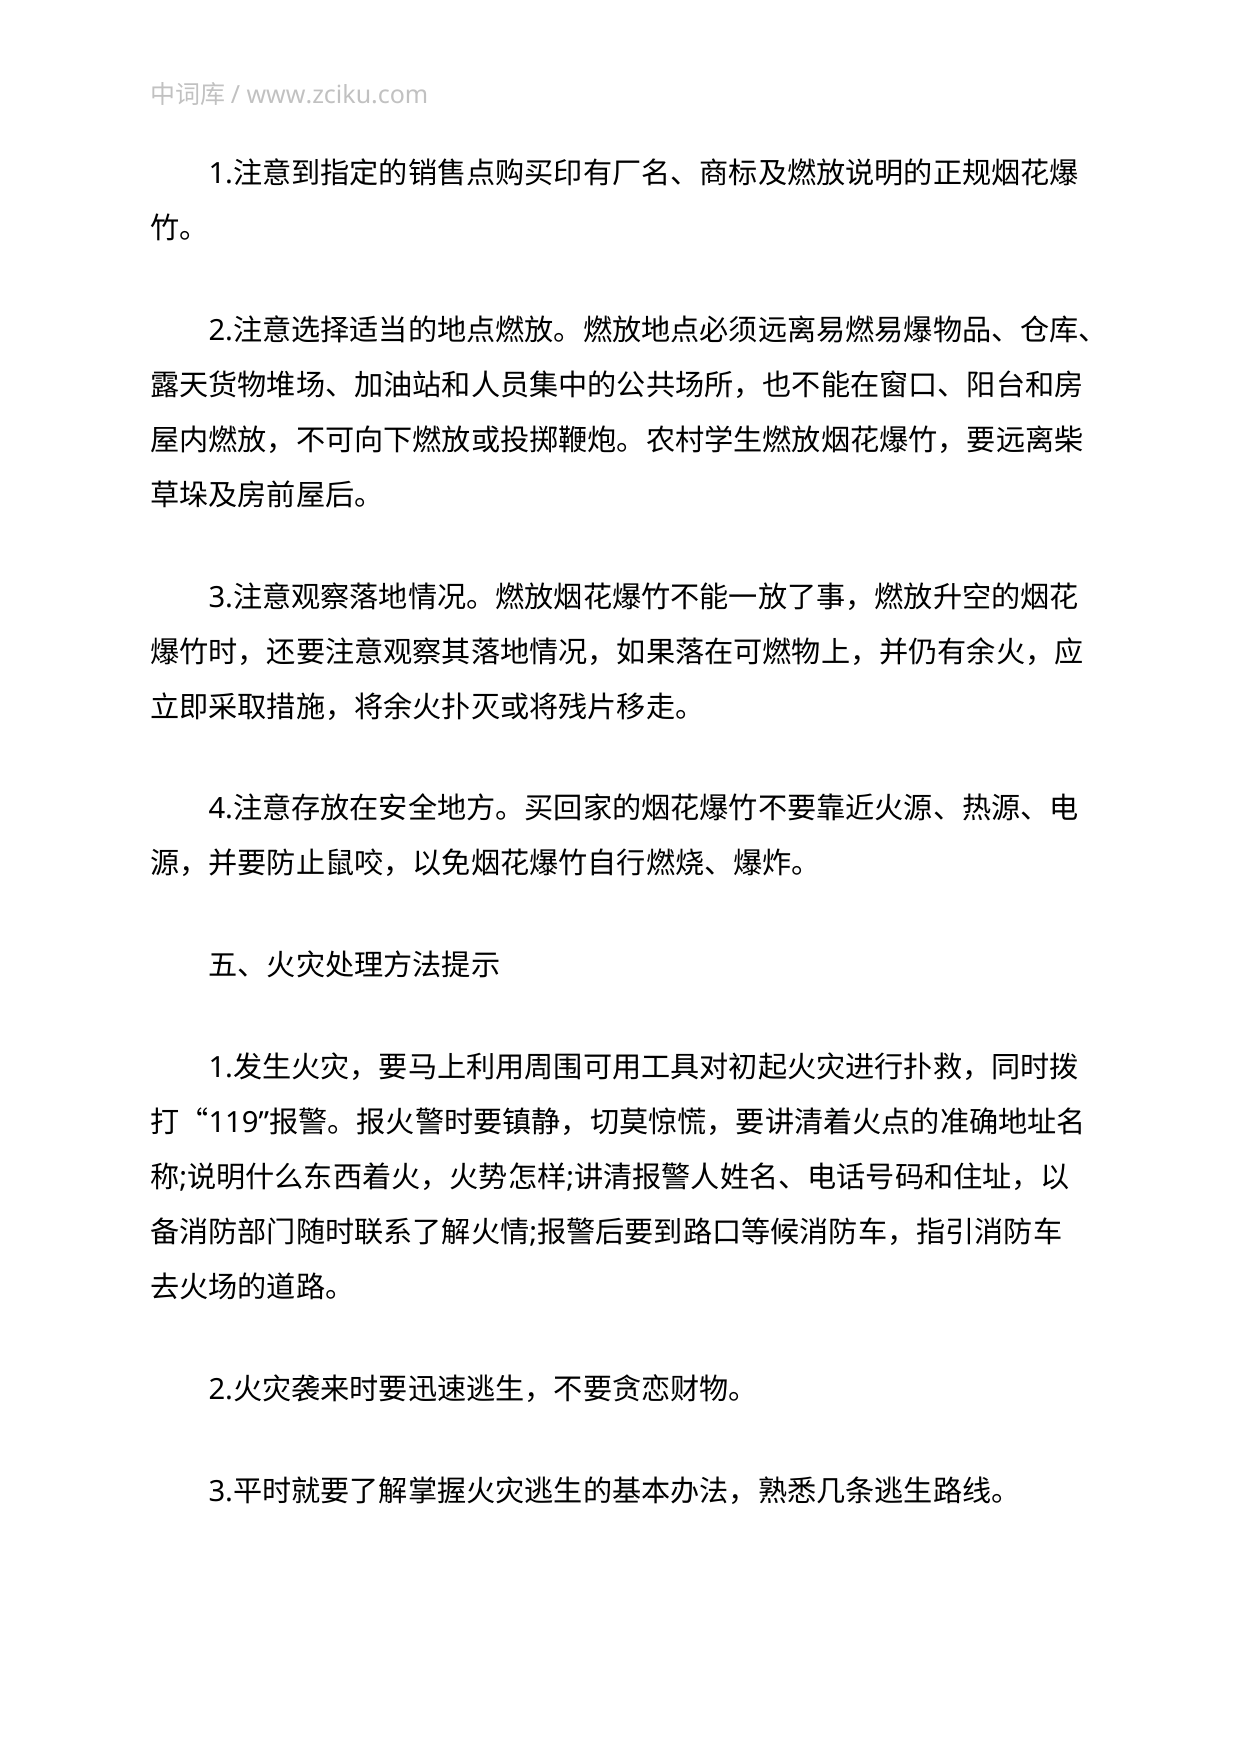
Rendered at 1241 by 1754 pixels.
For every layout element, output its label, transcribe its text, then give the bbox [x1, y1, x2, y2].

text 3.注意观察落地情况。燃放烟花爆竹不能一放了事，燃放升空的烟花爆竹时，还要注意观察其落地情况，如果落在可燃物上，并仍有余火，应立即采取措施，将余火扑灭或将残片移走。 [150, 573, 1090, 726]
text 2.注意选择适当的地点燃放。燃放地点必须远离易燃易爆物品、仓库、露天货物堆场、加油站和人员集中的公共场所，也不能在窗口、阳台和房屋内燃放，不可向下燃放或投掷鞭炮。农村学生燃放烟花爆竹，要远离柴草垛及房前屋后。 [150, 307, 1090, 514]
text 1.发生火灾，要马上利用周围可用工具对初起火灾进行扑救，同时拨打“119”报警。报火警时要镇静，切莫惊慌，要讲清着火点的准确地址名称;说明什么东西着火，火势怎样;讲清报警人姓名、电话号码和住址，以备消防部门随时联系了解火情;报警后要到路口等候消防车，指引消防车去火场的道路。 [150, 1043, 1090, 1306]
text 五、火灾处理方法提示 [150, 942, 1090, 984]
text 3.平时就要了解掌握火灾逃生的基本办法，熟悉几条逃生路线。 [150, 1467, 1090, 1510]
text 2.火灾袭来时要迅速逃生，不要贪恋财物。 [150, 1365, 1090, 1408]
text 4.注意存放在安全地方。买回家的烟花爆竹不要靠近火源、热源、电源，并要防止鼠咬，以免烟花爆竹自行燃烧、爆炸。 [150, 785, 1090, 882]
text 1.注意到指定的销售点购买印有厂名、商标及燃放说明的正规烟花爆竹。 [150, 150, 1090, 247]
